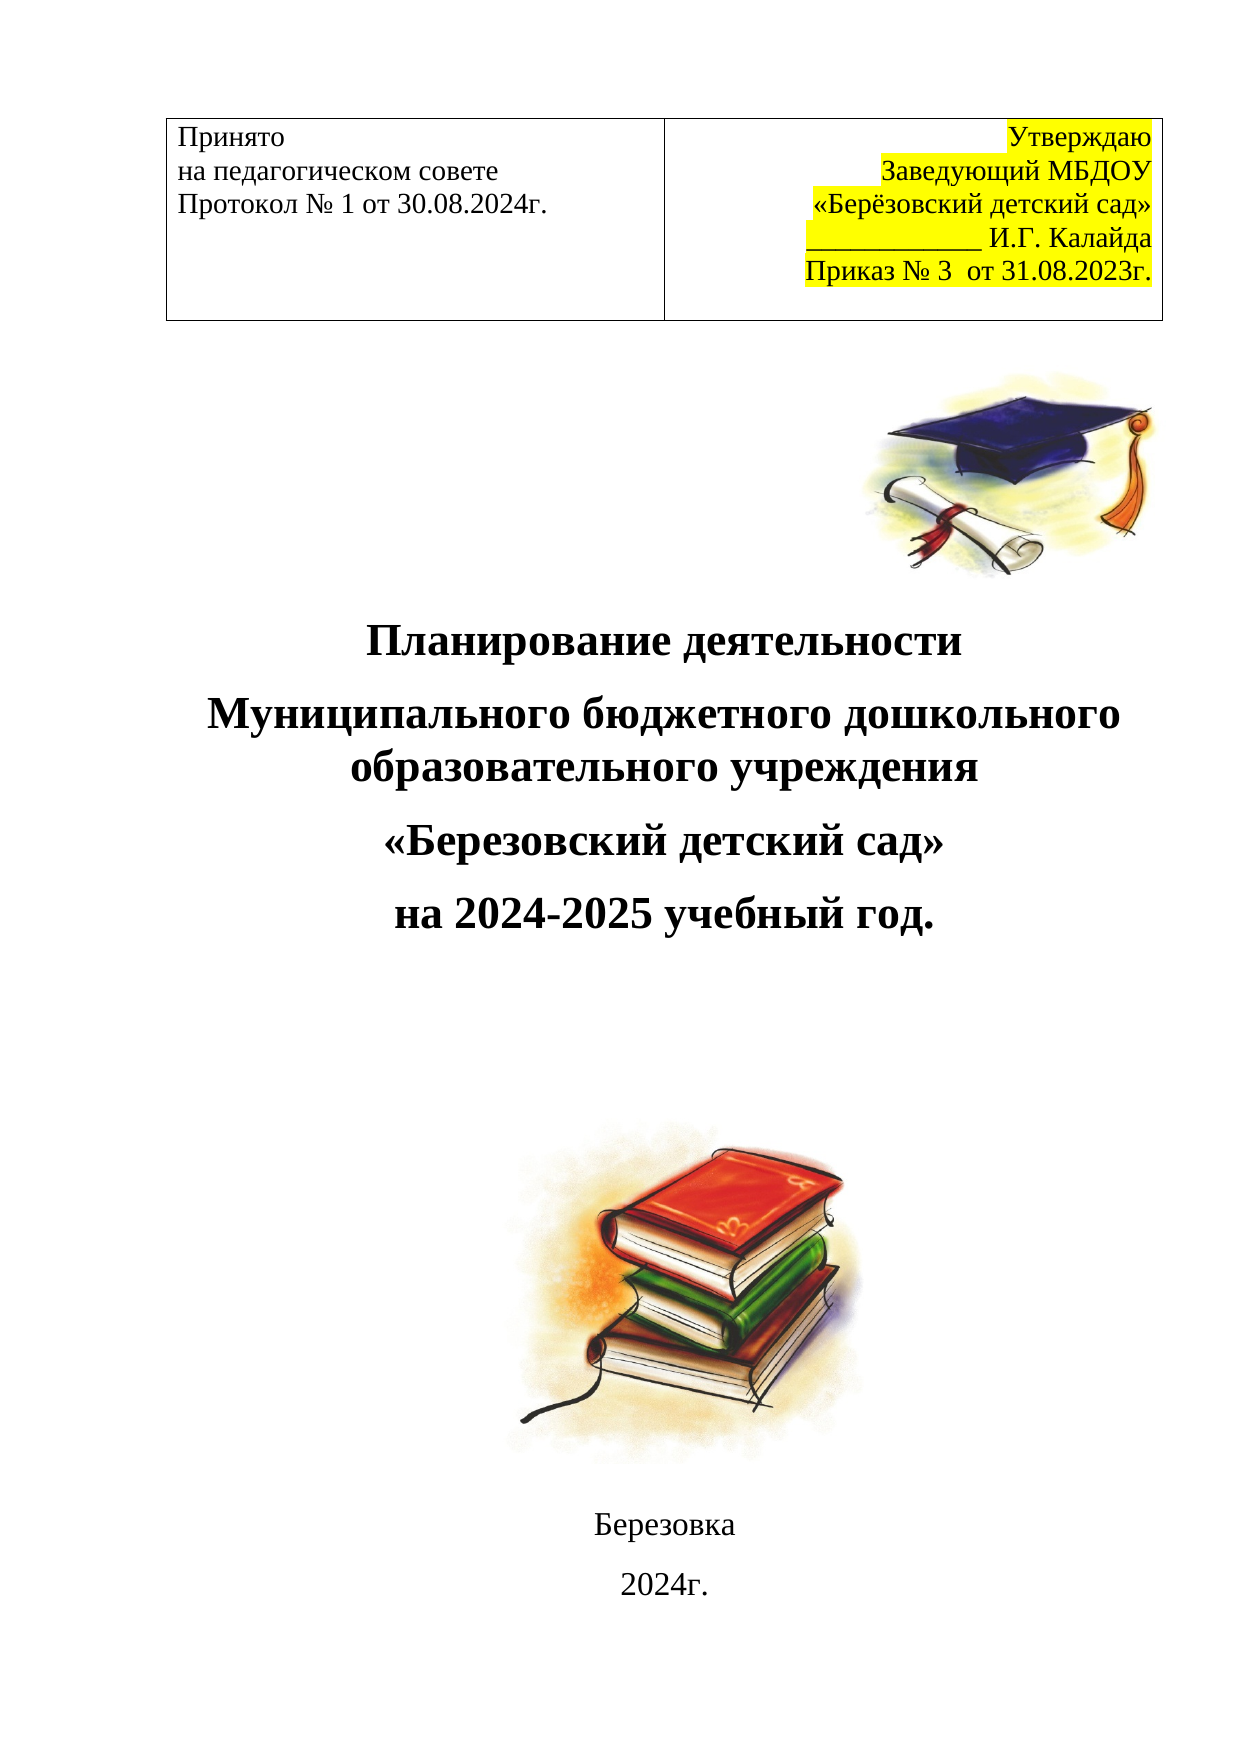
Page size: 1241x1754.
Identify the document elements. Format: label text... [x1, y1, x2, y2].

text Планирование деятельности [177, 612, 1152, 665]
text «Березовский детский сад» [177, 812, 1152, 865]
picture [848, 354, 1167, 605]
text на 2024-2025 учебный год. [177, 886, 1152, 938]
picture [496, 1096, 864, 1462]
text 2024г. [177, 1564, 1152, 1602]
table_header Принято на педагогическом совете Протокол № 1 от 30.08.2024г. [167, 119, 664, 320]
text Березовка [177, 1504, 1152, 1543]
text Муниципального бюджетного дошкольного образовательного учреждения [177, 686, 1152, 791]
table_header Утверждаю Заведующий МБДОУ «Берёзовский детский сад» ____________ И.Г. Калайда Приказ № 3 от 31.08.2023г. [665, 119, 1162, 320]
